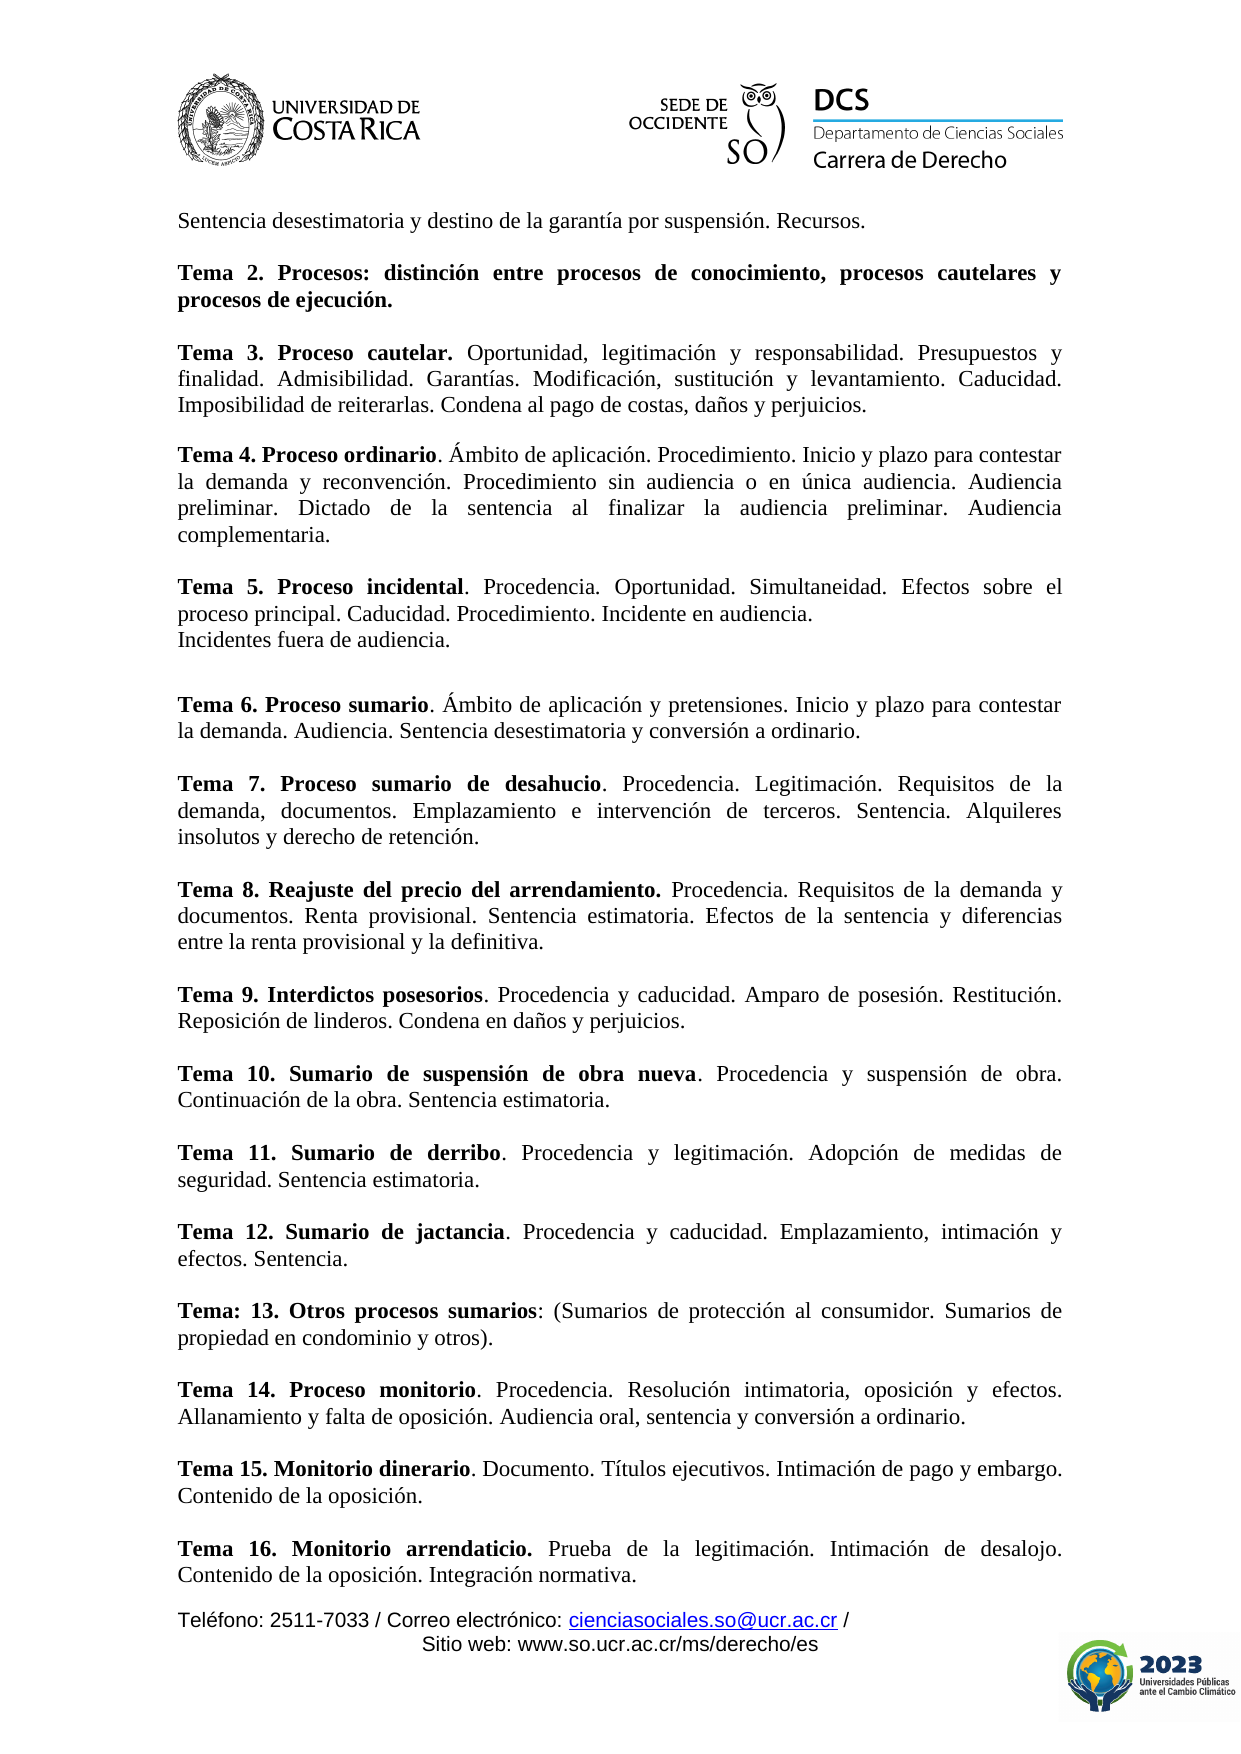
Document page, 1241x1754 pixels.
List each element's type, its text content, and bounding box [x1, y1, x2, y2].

text Tema 10. Sumario de suspensión de obra nueva. Procedencia y suspensión de obra. Continuación de la obra. Sentencia estimatoria. [177, 1060, 1063, 1113]
text Tema 12. Sumario de jactancia. Procedencia y caducidad. Emplazamiento, intimación y efectos. Sentencia. [177, 1218, 1063, 1271]
text Tema 8. Reajuste del precio del arrendamiento. Procedencia. Requisitos de la demanda y documentos. Renta provisional. Sentencia estimatoria. Efectos de la sentencia y diferencias entre la renta provisional y la definitiva. [177, 876, 1063, 955]
text Tema 9. Interdictos posesorios. Procedencia y caducidad. Amparo de posesión. Restitución. Reposición de linderos. Condena en daños y perjuicios. [177, 981, 1063, 1034]
text Tema 11. Sumario de derribo. Procedencia y legitimación. Adopción de medidas de seguridad. Sentencia estimatoria. [177, 1139, 1063, 1192]
text Tema 3. Proceso cautelar. Oportunidad, legitimación y responsabilidad. Presupuestos y finalidad. Admisibilidad. Garantías. Modificación, sustitución y levantamiento. Caducidad. Imposibilidad de reiterarlas. Condena al pago de costas, daños y perjuicios. [177, 338, 1063, 418]
text Tema 6. Proceso sumario. Ámbito de aplicación y pretensiones. Inicio y plazo para contestar la demanda. Audiencia. Sentencia desestimatoria y conversión a ordinario. [177, 691, 1063, 744]
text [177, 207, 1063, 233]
text Tema 2. Procesos: distinción entre procesos de conocimiento, procesos cautelares y procesos de ejecución. [177, 259, 1063, 312]
text Tema 5. Proceso incidental. Procedencia. Oportunidad. Simultaneidad. Efectos sobre el proceso principal. Caducidad. Procedimiento. Incidente en audiencia. [177, 573, 1063, 626]
picture [177, 73, 1063, 204]
text Tema 16. Monitorio arrendaticio. Prueba de la legitimación. Intimación de desalojo. Contenido de la oposición. Integración normativa. [177, 1534, 1063, 1587]
text Tema 7. Proceso sumario de desahucio. Procedencia. Legitimación. Requisitos de la demanda, documentos. Emplazamiento e intervención de terceros. Sentencia. Alquileres insolutos y derecho de retención. [177, 770, 1063, 849]
text Tema: 13. Otros procesos sumarios: (Sumarios de protección al consumidor. Sumarios de propiedad en condominio y otros). [177, 1297, 1063, 1350]
text Tema 15. Monitorio dinerario. Documento. Títulos ejecutivos. Intimación de pago y embargo. Contenido de la oposición. [177, 1456, 1063, 1508]
text Tema 4. Proceso ordinario. Ámbito de aplicación. Procedimiento. Inicio y plazo para contestar la demanda y reconvención. Procedimiento sin audiencia o en única audiencia. Audiencia preliminar. Dictado de la sentencia al finalizar la audiencia preliminar. Audiencia complementaria. [177, 442, 1063, 547]
picture [1058, 1632, 1241, 1722]
text Incidentes fuera de audiencia. [177, 626, 1063, 652]
text Tema 14. Proceso monitorio. Procedencia. Resolución intimatoria, oposición y efectos. Allanamiento y falta de oposición. Audiencia oral, sentencia y conversión a ordinario. [177, 1376, 1063, 1429]
